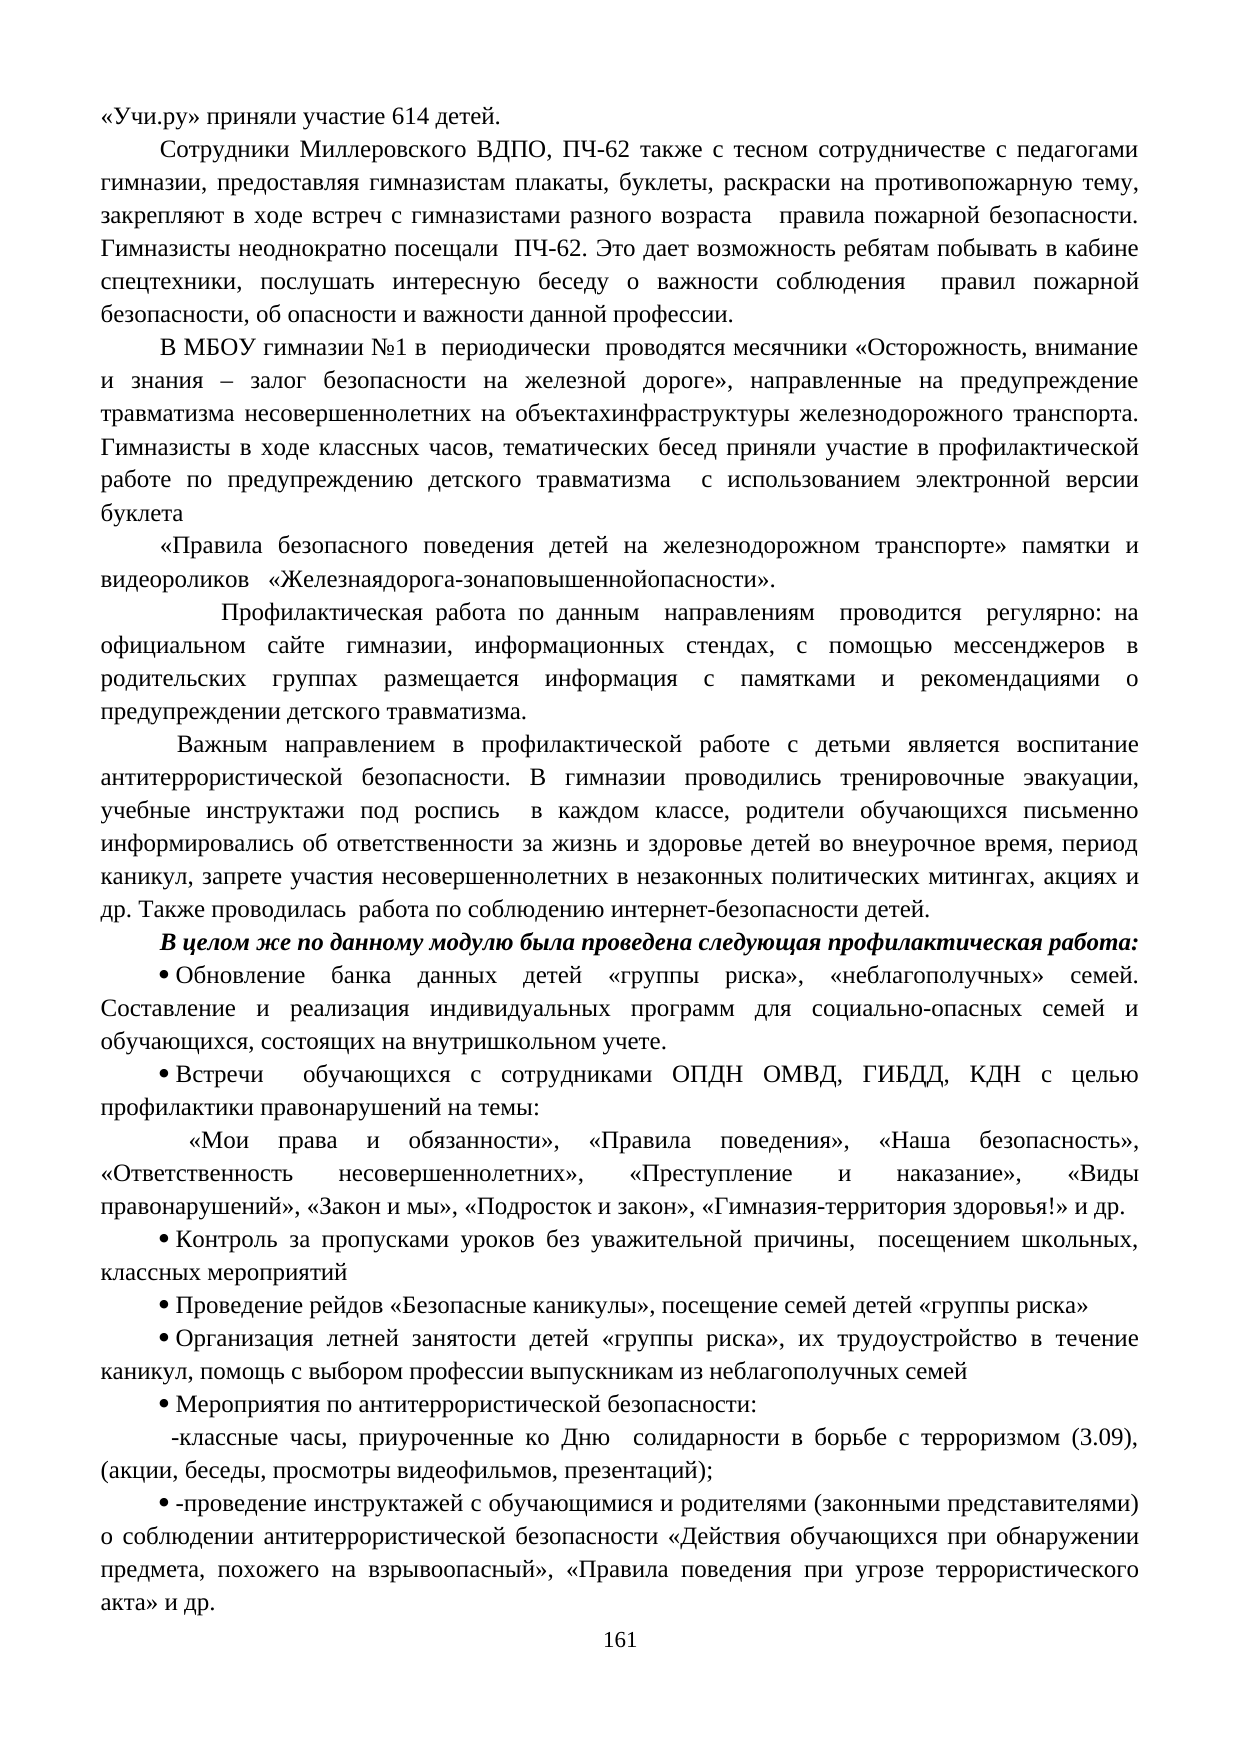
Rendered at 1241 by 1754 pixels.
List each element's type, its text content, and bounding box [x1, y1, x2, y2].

list -проведение инструктажей с обучающимися и родителями (законными представителями) о соблюдении антитеррористической безопасности «Действия обучающихся при обнаружении предмета, похожего на взрывоопасный», «Правила поведения при угрозе террористического акта» и др. [100, 1488, 1140, 1616]
list Проведение рейдов «Безопасные каникулы», посещение семей детей «группы риска» [100, 1290, 1140, 1319]
text -классные часы, приуроченные ко Дню солидарности в борьбе с терроризмом (3.09), (акции, беседы, просмотры видеофильмов, презентаций); [100, 1422, 1140, 1484]
list Встречи обучающихся с сотрудниками ОПДН ОМВД, ГИБДД, КДН с целью профилактики правонарушений на темы: [100, 1059, 1140, 1121]
list Мероприятия по антитеррористической безопасности: [100, 1389, 1140, 1418]
text «Правила безопасного поведения детей на железнодорожном транспорте» памятки и видеороликов «Железнаядорога-зонаповышеннойопасности». [100, 531, 1140, 592]
text Профилактическая работа по данным направлениям проводится регулярно: на официальном сайте гимназии, информационных стендах, с помощью мессенджеров в родительских группах размещается информация с памятками и рекомендациями о предупреждении детского травматизма. [100, 597, 1140, 724]
list Организация летней занятости детей «группы риска», их трудоустройство в течение каникул, помощь с выбором профессии выпускникам из неблагополучных семей [100, 1323, 1140, 1385]
list Обновление банка данных детей «группы риска», «неблагополучных» семей. Составление и реализация индивидуальных программ для социально-опасных семей и обучающихся, состоящих на внутришкольном учете. [100, 960, 1140, 1055]
text В МБОУ гимназии №1 в периодически проводятся месячники «Осторожность, внимание и знания – залог безопасности на железной дороге», направленные на предупреждение травматизма несовершеннолетних на объектахинфраструктуры железнодорожного транспорта. Гимназисты в ходе классных часов, тематических бесед приняли участие в профилактической работе по предупреждению детского травматизма с использованием электронной версии буклета [100, 332, 1140, 526]
text «Мои права и обязанности», «Правила поведения», «Наша безопасность», «Ответственность несовершеннолетних», «Преступление и наказание», «Виды правонарушений», «Закон и мы», «Подросток и закон», «Гимназия-территория здоровья!» и др. [100, 1125, 1140, 1220]
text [100, 101, 1140, 130]
text Сотрудники Миллеровского ВДПО, ПЧ-62 также с тесном сотрудничестве с педагогами гимназии, предоставляя гимназистам плакаты, буклеты, раскраски на противопожарную тему, закрепляют в ходе встреч с гимназистами разного возраста правила пожарной безопасности. Гимназисты неоднократно посещали ПЧ-62. Это дает возможность ребятам побывать в кабине спецтехники, послушать интересную беседу о важности соблюдения правил пожарной безопасности, об опасности и важности данной профессии. [100, 134, 1140, 328]
text Важным направлением в профилактической работе с детьми является воспитание антитеррористической безопасности. В гимназии проводились тренировочные эвакуации, учебные инструктажи под роспись в каждом классе, родители обучающихся письменно информировались об ответственности за жизнь и здоровье детей во внеурочное время, период каникул, запрете участия несовершеннолетних в незаконных политических митингах, акциях и др. Также проводилась работа по соблюдению интернет-безопасности детей. [100, 729, 1140, 923]
text В целом же по данному модулю была проведена следующая профилактическая работа: [100, 927, 1140, 956]
list Контроль за пропусками уроков без уважительной причины, посещением школьных, классных мероприятий [100, 1224, 1140, 1286]
